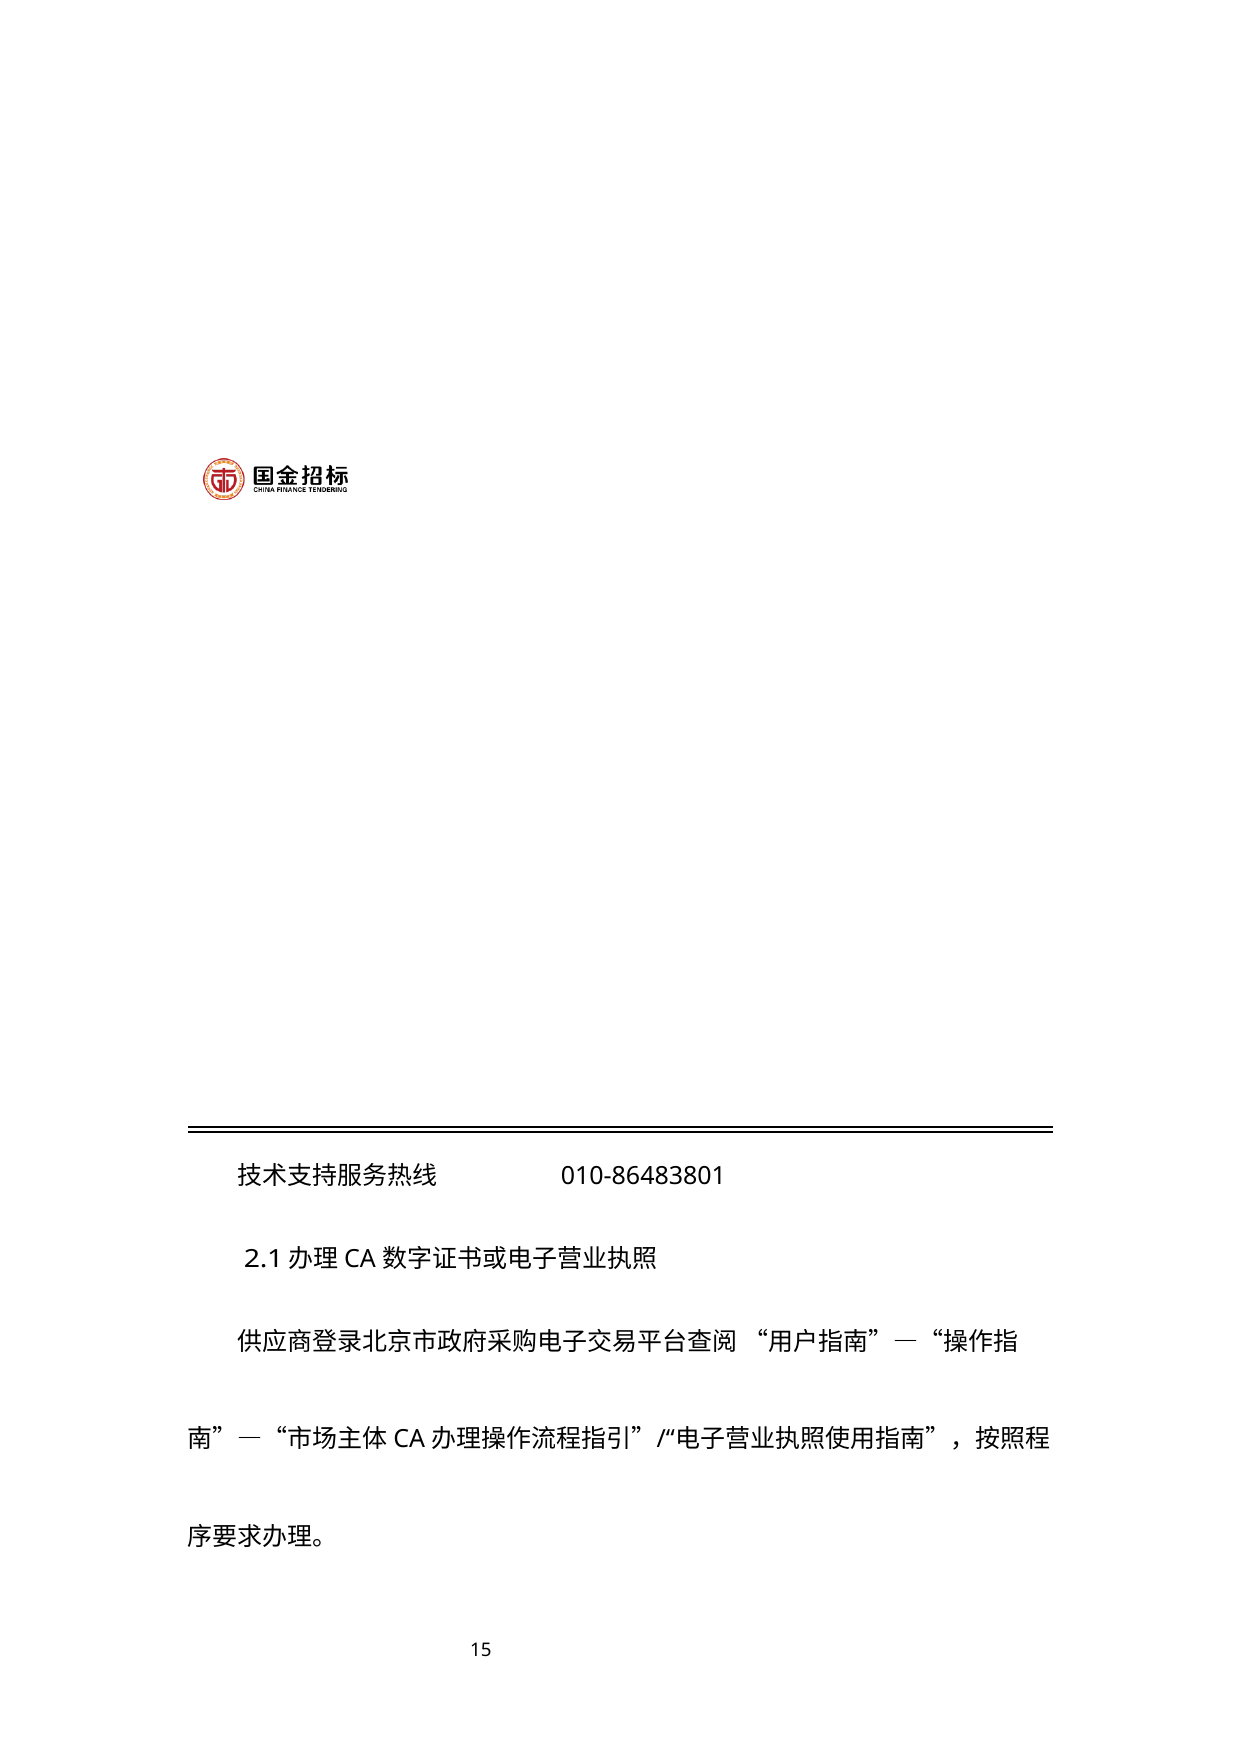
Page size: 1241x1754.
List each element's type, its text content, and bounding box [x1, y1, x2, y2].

text 供应商登录北京市政府采购电子交易平台查阅 “用户指南”—“操作指南”—“市场主体 CA 办理操作流程指引”/“电子营业执照使用指南”，按照程序要求办理。 [187, 1307, 1053, 1567]
picture [203, 458, 348, 500]
text 技术支持服务热线 010-86483801 [187, 1141, 1053, 1206]
list 2.1办理 CA 数字证书或电子营业执照 [187, 1224, 1053, 1289]
